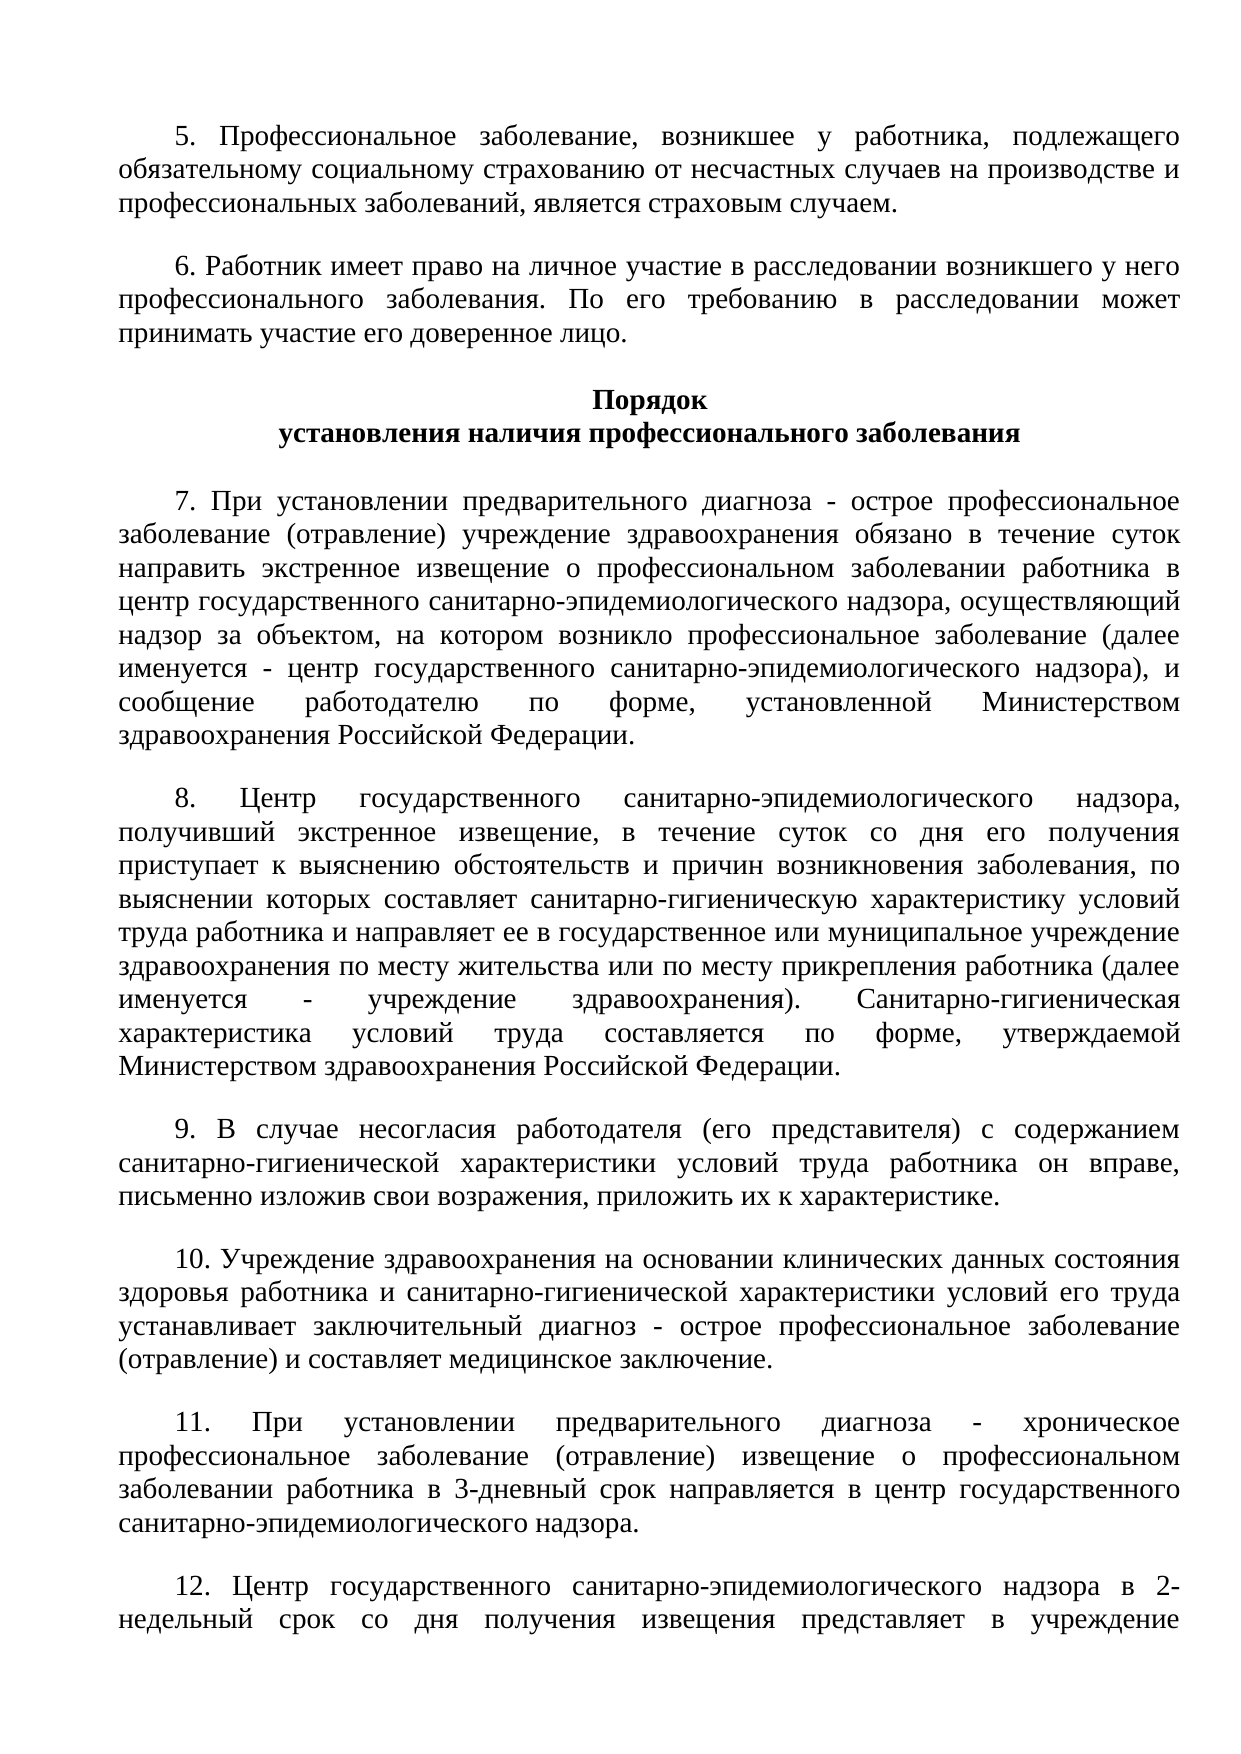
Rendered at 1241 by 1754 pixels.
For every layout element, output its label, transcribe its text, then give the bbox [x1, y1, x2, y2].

title установления наличия профессионального заболевания [118, 416, 1181, 449]
text 6. Работник имеет право на личное участие в расследовании возникшего у него профессионального заболевания. По его требованию в расследовании может принимать участие его доверенное лицо. [118, 248, 1181, 348]
text 9. В случае несогласия работодателя (его представителя) с содержанием санитарно-гигиенической характеристики условий труда работника он вправе, письменно изложив свои возражения, приложить их к характеристике. [118, 1111, 1181, 1212]
text 7. При установлении предварительного диагноза - острое профессиональное заболевание (отравление) учреждение здравоохранения обязано в течение суток направить экстренное извещение о профессиональном заболевании работника в центр государственного санитарно-эпидемиологического надзора, осуществляющий надзор за объектом, на котором возникло профессиональное заболевание (далее именуется - центр государственного санитарно-эпидемиологического надзора), и сообщение работодателю по форме, установленной Министерством здравоохранения Российской Федерации. [118, 483, 1181, 751]
title Порядок [118, 382, 1181, 416]
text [118, 1568, 1181, 1635]
text 8. Центр государственного санитарно-эпидемиологического надзора, получивший экстренное извещение, в течение суток со дня его получения приступает к выяснению обстоятельств и причин возникновения заболевания, по выяснении которых составляет санитарно-гигиеническую характеристику условий труда работника и направляет ее в государственное или муниципальное учреждение здравоохранения по месту жительства или по месту прикрепления работника (далее именуется - учреждение здравоохранения). Санитарно-гигиеническая характеристика условий труда составляется по форме, утверждаемой Министерством здравоохранения Российской Федерации. [118, 780, 1181, 1082]
text 5. Профессиональное заболевание, возникшее у работника, подлежащего обязательному социальному страхованию от несчастных случаев на производстве и профессиональных заболеваний, является страховым случаем. [118, 118, 1181, 219]
text 10. Учреждение здравоохранения на основании клинических данных состояния здоровья работника и санитарно-гигиенической характеристики условий его труда устанавливает заключительный диагноз - острое профессиональное заболевание (отравление) и составляет медицинское заключение. [118, 1241, 1181, 1375]
text 11. При установлении предварительного диагноза - хроническое профессиональное заболевание (отравление) извещение о профессиональном заболевании работника в 3-дневный срок направляется в центр государственного санитарно-эпидемиологического надзора. [118, 1404, 1181, 1538]
